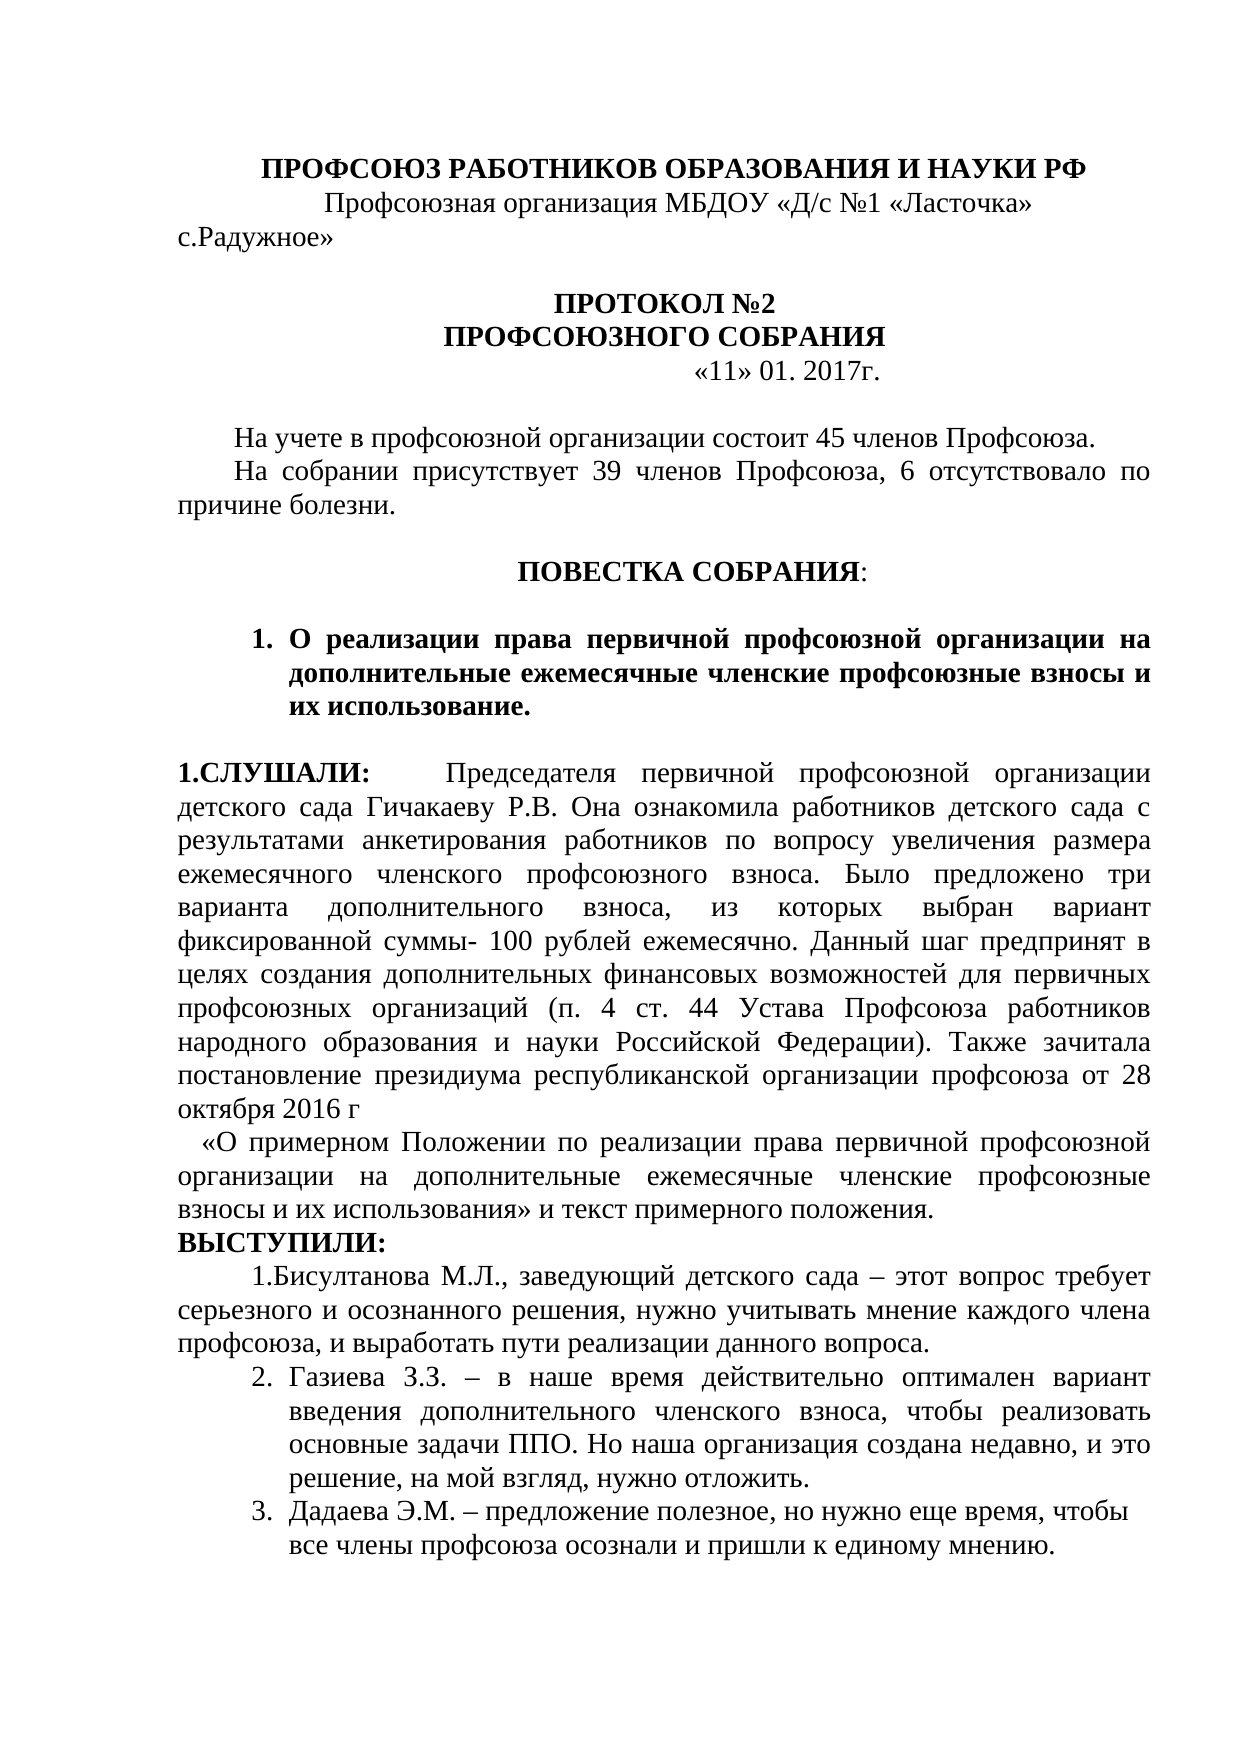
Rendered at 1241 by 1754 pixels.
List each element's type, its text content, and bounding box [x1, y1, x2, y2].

text Профсоюзная организация МБДОУ «Д/с №1 «Ласточка» с.Радужное» [177, 185, 1152, 252]
text «11» 01. 2017г. [177, 353, 1152, 386]
text 1.Слушали: Председателя первичной профсоюзной организации детского сада Гичакаеву Р.В. Она ознакомила работников детского сада с результатами анкетирования работников по вопросу увеличения размера ежемесячного членского профсоюзного взноса. Было предложено три варианта дополнительного взноса, из которых выбран вариант фиксированной суммы- 100 рублей ежемесячно. Данный шаг предпринят в целях создания дополнительных финансовых возможностей для первичных профсоюзных организаций (п. 4 ст. 44 Устава Профсоюза работников народного образования и науки Российской Федерации). Также зачитала постановление президиума республиканской организации профсоюза от 28 октября 2016 г [177, 755, 1152, 1124]
text «О примерном Положении по реализации права первичной профсоюзной организации на дополнительные ежемесячные членские профсоюзные взносы и их использования» и текст примерного положения. [177, 1124, 1152, 1225]
text На собрании присутствует 39 членов Профсоюза, 6 отсутствовало по причине болезни. [177, 453, 1152, 521]
text На учете в профсоюзной организации состоит 45 членов Профсоюза. [177, 420, 1152, 453]
text Профсоюз работников образования и науки РФ [177, 152, 1152, 185]
text 1.Бисултанова М.Л., заведующий детского сада – этот вопрос требует серьезного и осознанного решения, нужно учитывать мнение каждого члена профсоюза, и выработать пути реализации данного вопроса. [177, 1258, 1152, 1359]
list О реализации права первичной профсоюзной организации на дополнительные ежемесячные членские профсоюзные взносы и их использование. [251, 621, 1152, 722]
text ПРОТОКОЛ №2 [177, 286, 1152, 319]
list Газиева З.З. – в наше время действительно оптимален вариант введения дополнительного членского взноса, чтобы реализовать основные задачи ППО. Но наша организация создана недавно, и это решение, на мой взгляд, нужно отложить. [251, 1359, 1152, 1493]
text ПОВЕСТКА СОБРАНИЯ: [177, 554, 1152, 588]
text профсоюзного собрания [177, 319, 1152, 353]
list Дадаева Э.М. – предложение полезное, но нужно еще время, чтобы все члены профсоюза осознали и пришли к единому мнению. [251, 1493, 1152, 1560]
text ВЫСТУПИЛИ: [177, 1225, 1152, 1258]
